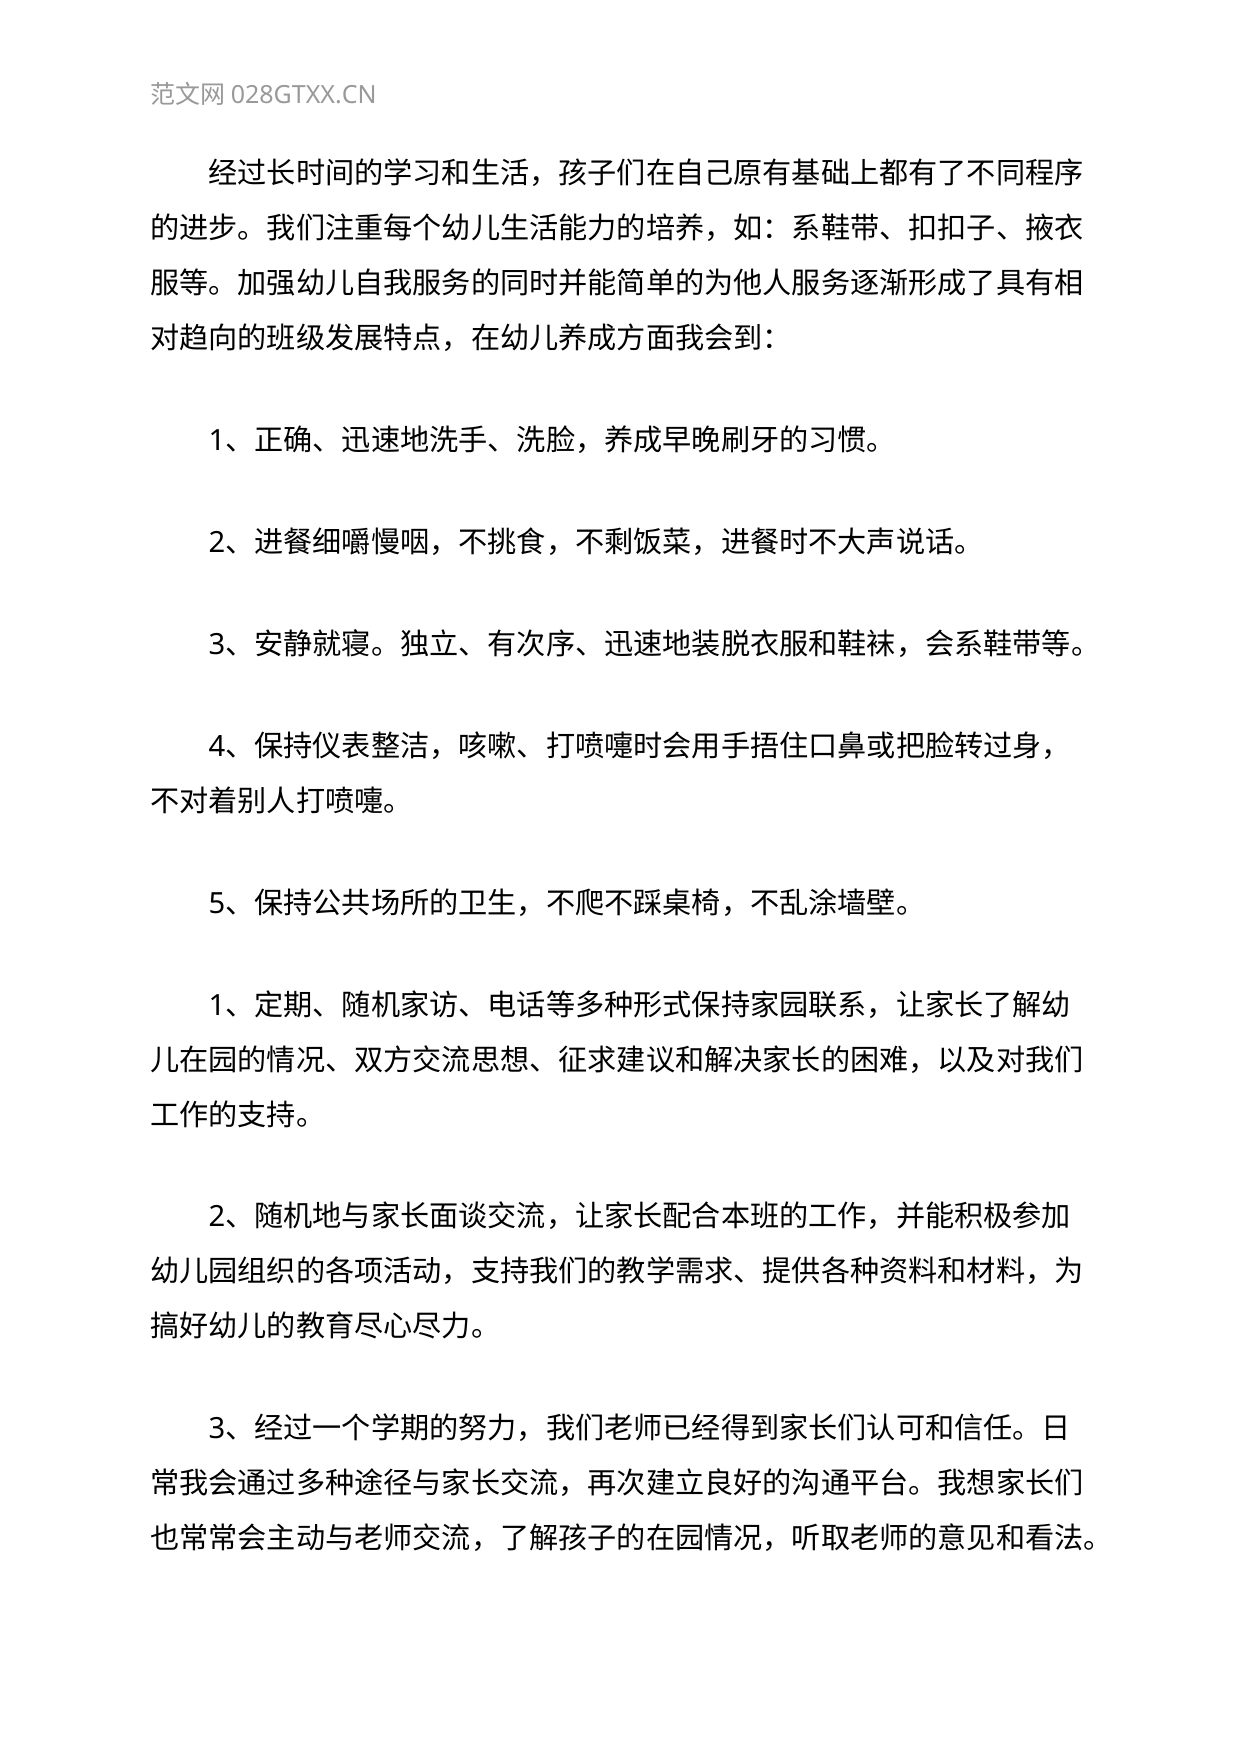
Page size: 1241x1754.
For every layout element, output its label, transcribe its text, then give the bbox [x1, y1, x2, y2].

text 5、保持公共场所的卫生，不爬不踩桌椅，不乱涂墙壁。 [150, 879, 1090, 922]
text 经过长时间的学习和生活，孩子们在自己原有基础上都有了不同程序的进步。我们注重每个幼儿生活能力的培养，如：系鞋带、扣扣子、掖衣服等。加强幼儿自我服务的同时并能简单的为他人服务逐渐形成了具有相对趋向的班级发展特点，在幼儿养成方面我会到： [150, 150, 1090, 357]
text 3、安静就寝。独立、有次序、迅速地装脱衣服和鞋袜，会系鞋带等。 [150, 620, 1090, 663]
text 1、定期、随机家访、电话等多种形式保持家园联系，让家长了解幼儿在园的情况、双方交流思想、征求建议和解决家长的困难，以及对我们工作的支持。 [150, 981, 1090, 1133]
text 2、随机地与家长面谈交流，让家长配合本班的工作，并能积极参加幼儿园组织的各项活动，支持我们的教学需求、提供各种资料和材料，为搞好幼儿的教育尽心尽力。 [150, 1193, 1090, 1345]
text 2、进餐细嚼慢咽，不挑食，不剩饭菜，进餐时不大声说话。 [150, 518, 1090, 561]
text 3、经过一个学期的努力，我们老师已经得到家长们认可和信任。日常我会通过多种途径与家长交流，再次建立良好的沟通平台。我想家长们也常常会主动与老师交流，了解孩子的在园情况，听取老师的意见和看法。 [150, 1404, 1090, 1557]
text 4、保持仪表整洁，咳嗽、打喷嚏时会用手捂住口鼻或把脸转过身，不对着别人打喷嚏。 [150, 722, 1090, 820]
text 1、正确、迅速地洗手、洗脸，养成早晚刷牙的习惯。 [150, 416, 1090, 459]
